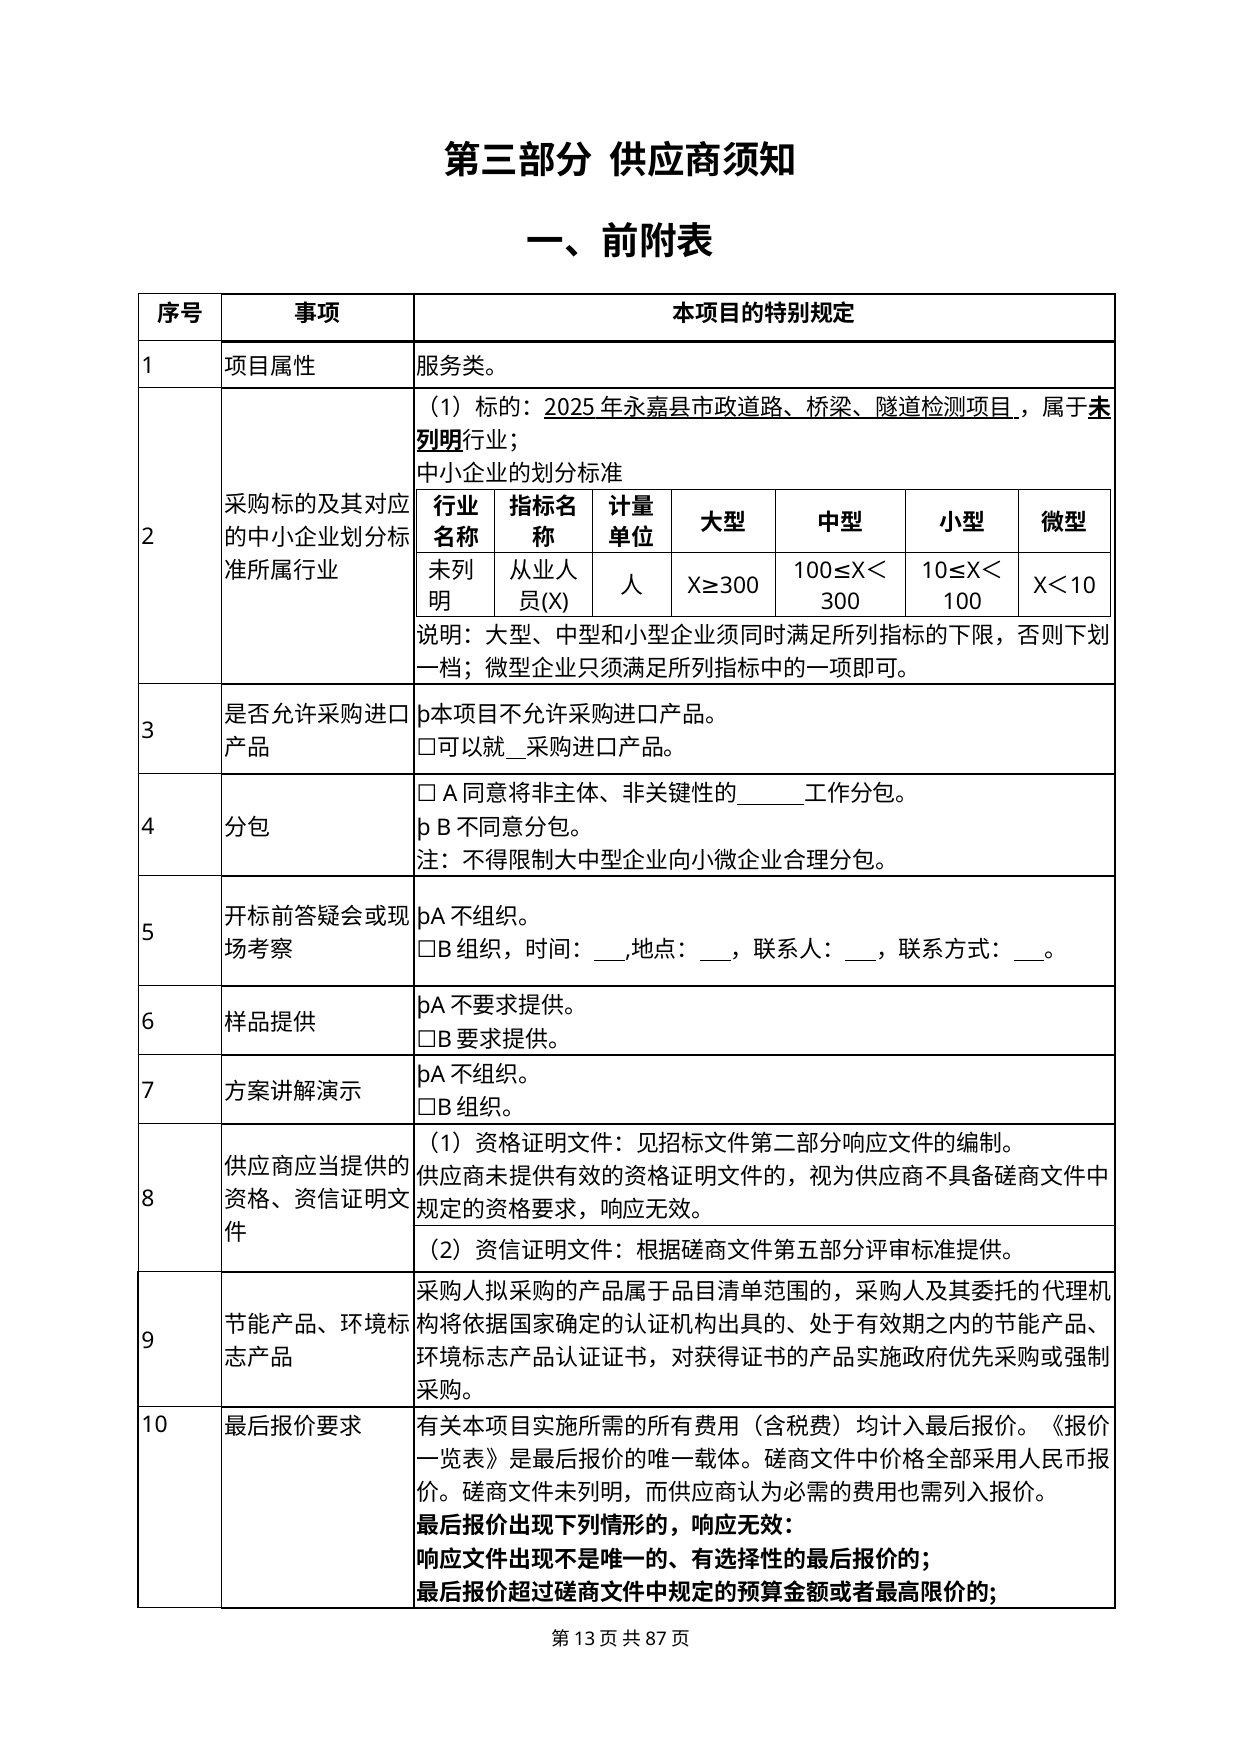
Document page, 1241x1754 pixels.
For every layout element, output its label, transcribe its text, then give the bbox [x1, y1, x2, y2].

table_cell 4 [139, 774, 221, 875]
table_cell 样品提供 [222, 987, 413, 1054]
table_header 序号 [139, 294, 221, 340]
table_header 本项目的特别规定 [415, 295, 1114, 340]
table_cell 8 [139, 1124, 221, 1271]
table_cell 6 [139, 986, 221, 1054]
table_cell A同意将非主体、非关键性的 工作分包。 B不同意分包。 注：不得限制大中型企业向小微企业合理分包。 [415, 775, 1114, 875]
table_cell 分包 [222, 775, 413, 875]
table_cell 是否允许采购进口产品 [222, 685, 413, 773]
table_cell 1 [139, 341, 221, 387]
table_cell 方案讲解演示 [222, 1056, 413, 1123]
text 第三部分 供应商须知 [148, 130, 1092, 184]
table_cell 采购人拟采购的产品属于品目清单范围的，采购人及其委托的代理机构将依据国家确定的认证机构出具的、处于有效期之内的节能产品、环境标志产品认证证书，对获得证书的产品实施政府优先采购或强制采购。 [415, 1273, 1114, 1406]
table_cell A不组织。 B组织。 [415, 1056, 1114, 1123]
table_cell 9 [139, 1272, 221, 1406]
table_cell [415, 1408, 1114, 1607]
table_cell 供应商应当提供的资格、资信证明文件 [222, 1125, 413, 1271]
text 一、前附表 [148, 211, 1092, 266]
table_header 事项 [222, 295, 413, 340]
table_cell 服务类。 [415, 343, 1114, 387]
table_cell 最后报价要求 [222, 1408, 413, 1607]
table_cell （2）资信证明文件：根据磋商文件第五部分评审标准提供。 [415, 1226, 1114, 1271]
table_cell 7 [139, 1055, 221, 1123]
table_cell 5 [139, 876, 221, 985]
table_cell 10 [139, 1407, 221, 1607]
table_cell 2 [139, 388, 221, 683]
table_cell 节能产品、环境标志产品 [222, 1273, 413, 1406]
table_cell 本项目不允许采购进口产品。 可以就 采购进口产品。 [415, 685, 1114, 773]
table_cell A不组织。 B组织，时间： ,地点： ，联系人： ，联系方式： 。 [415, 877, 1114, 985]
table_cell 3 [139, 684, 221, 773]
table_cell A不要求提供。 B要求提供。 [415, 987, 1114, 1054]
table_cell （1）资格证明文件：见招标文件第二部分响应文件的编制。 供应商未提供有效的资格证明文件的，视为供应商不具备磋商文件中规定的资格要求，响应无效。 [415, 1125, 1114, 1224]
table_cell （1）标的：2025年永嘉县市政道路、桥梁、隧道检测项目 ，属于未列明行业； 中小企业的划分标准 说明：大型、中型和小型企业须同时满足所列指标的下限，否则下划一档；微型企业只须满足所列指标中的一项即可。 [415, 389, 1114, 683]
table_cell 采购标的及其对应的中小企业划分标准所属行业 [222, 389, 413, 683]
table_cell 项目属性 [222, 343, 413, 387]
table_cell 开标前答疑会或现场考察 [222, 877, 413, 985]
